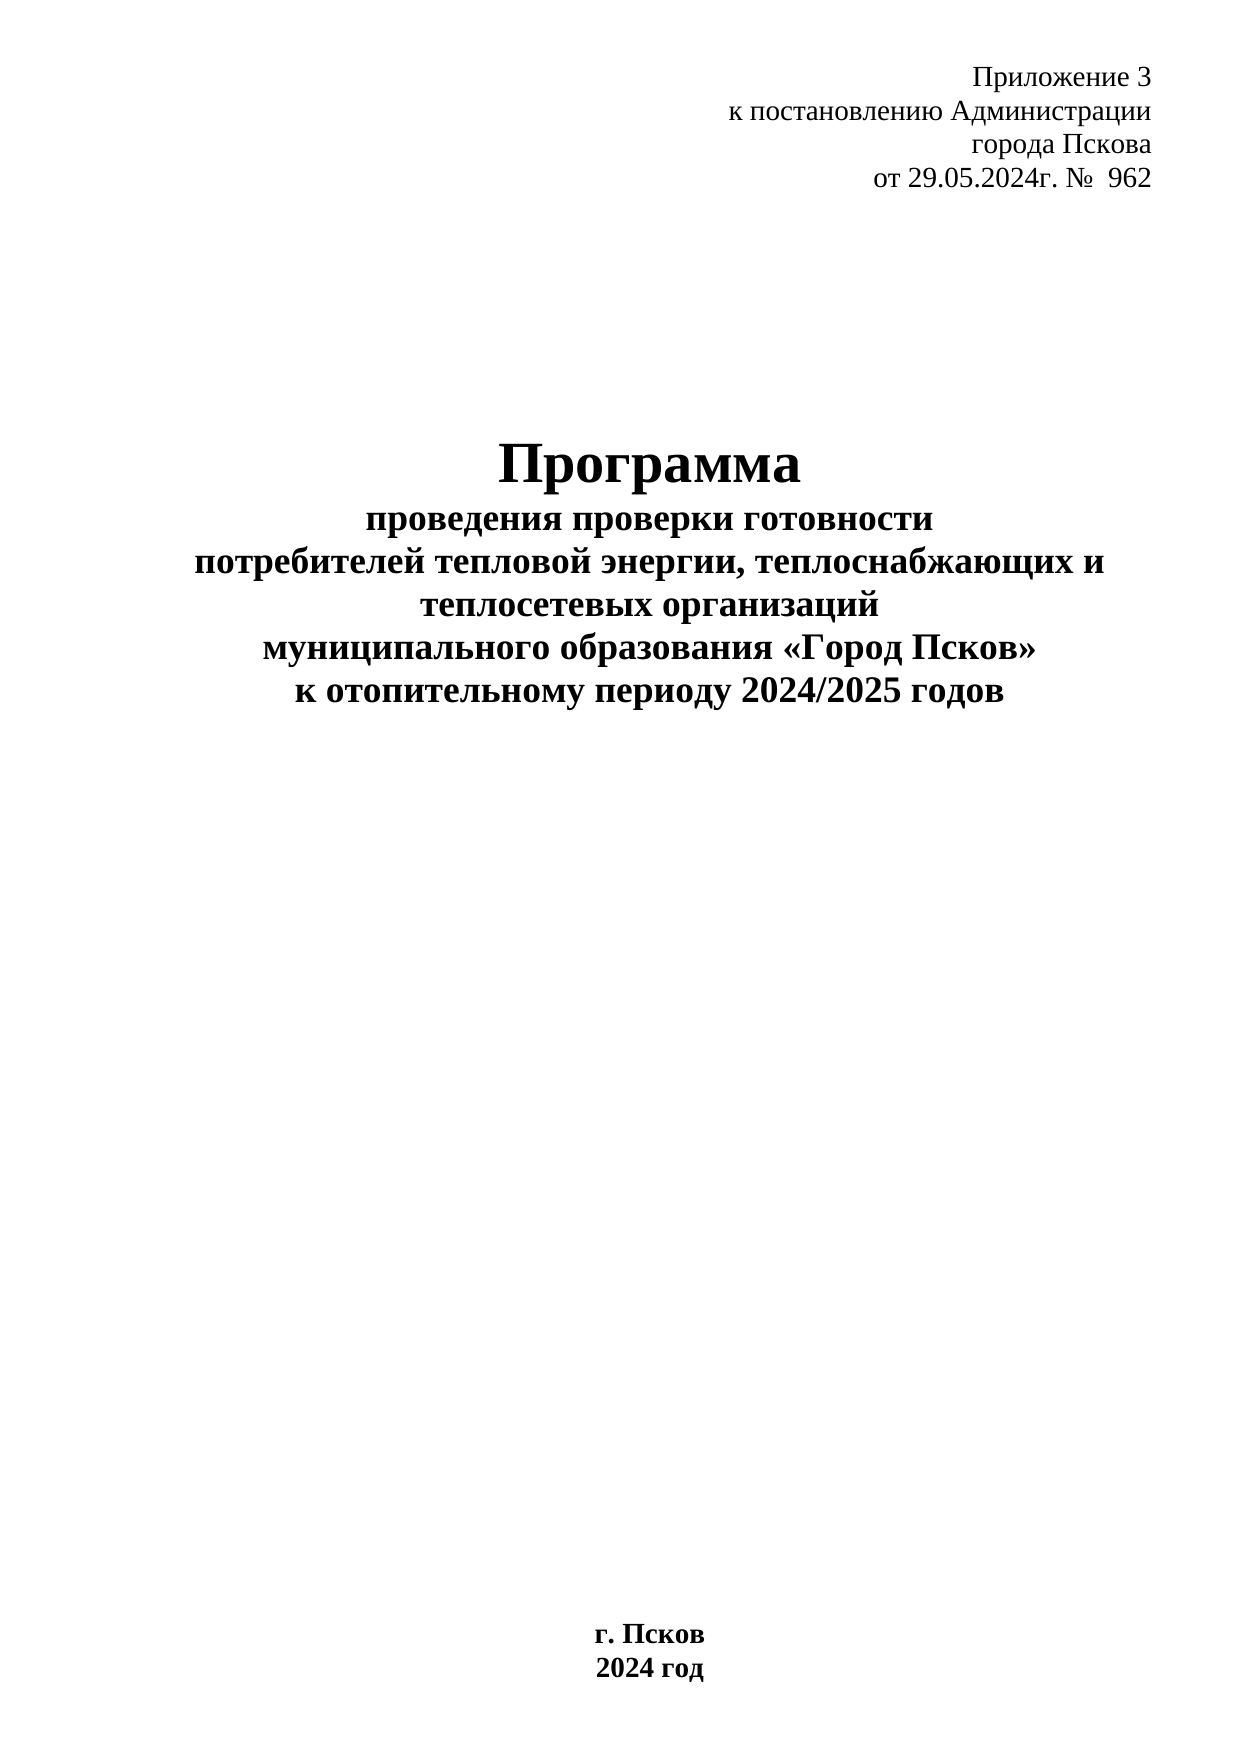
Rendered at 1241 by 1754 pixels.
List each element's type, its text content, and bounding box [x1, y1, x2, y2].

text Программа [148, 428, 1152, 495]
text 2024 год [148, 1650, 1152, 1683]
text г. Псков [148, 1616, 1152, 1650]
text Приложение 3 [709, 59, 1152, 93]
text проведения проверки готовности [148, 495, 1152, 538]
text к постановлению Администрации города Пскова [709, 93, 1152, 160]
text от 29.05.2024г. № 962 [709, 160, 1152, 193]
text к отопительному периоду 2024/2025 годов [148, 668, 1152, 711]
text потребителей тепловой энергии, теплоснабжающих и теплосетевых организаций [148, 538, 1152, 624]
text муниципального образования «Город Псков» [148, 624, 1152, 668]
